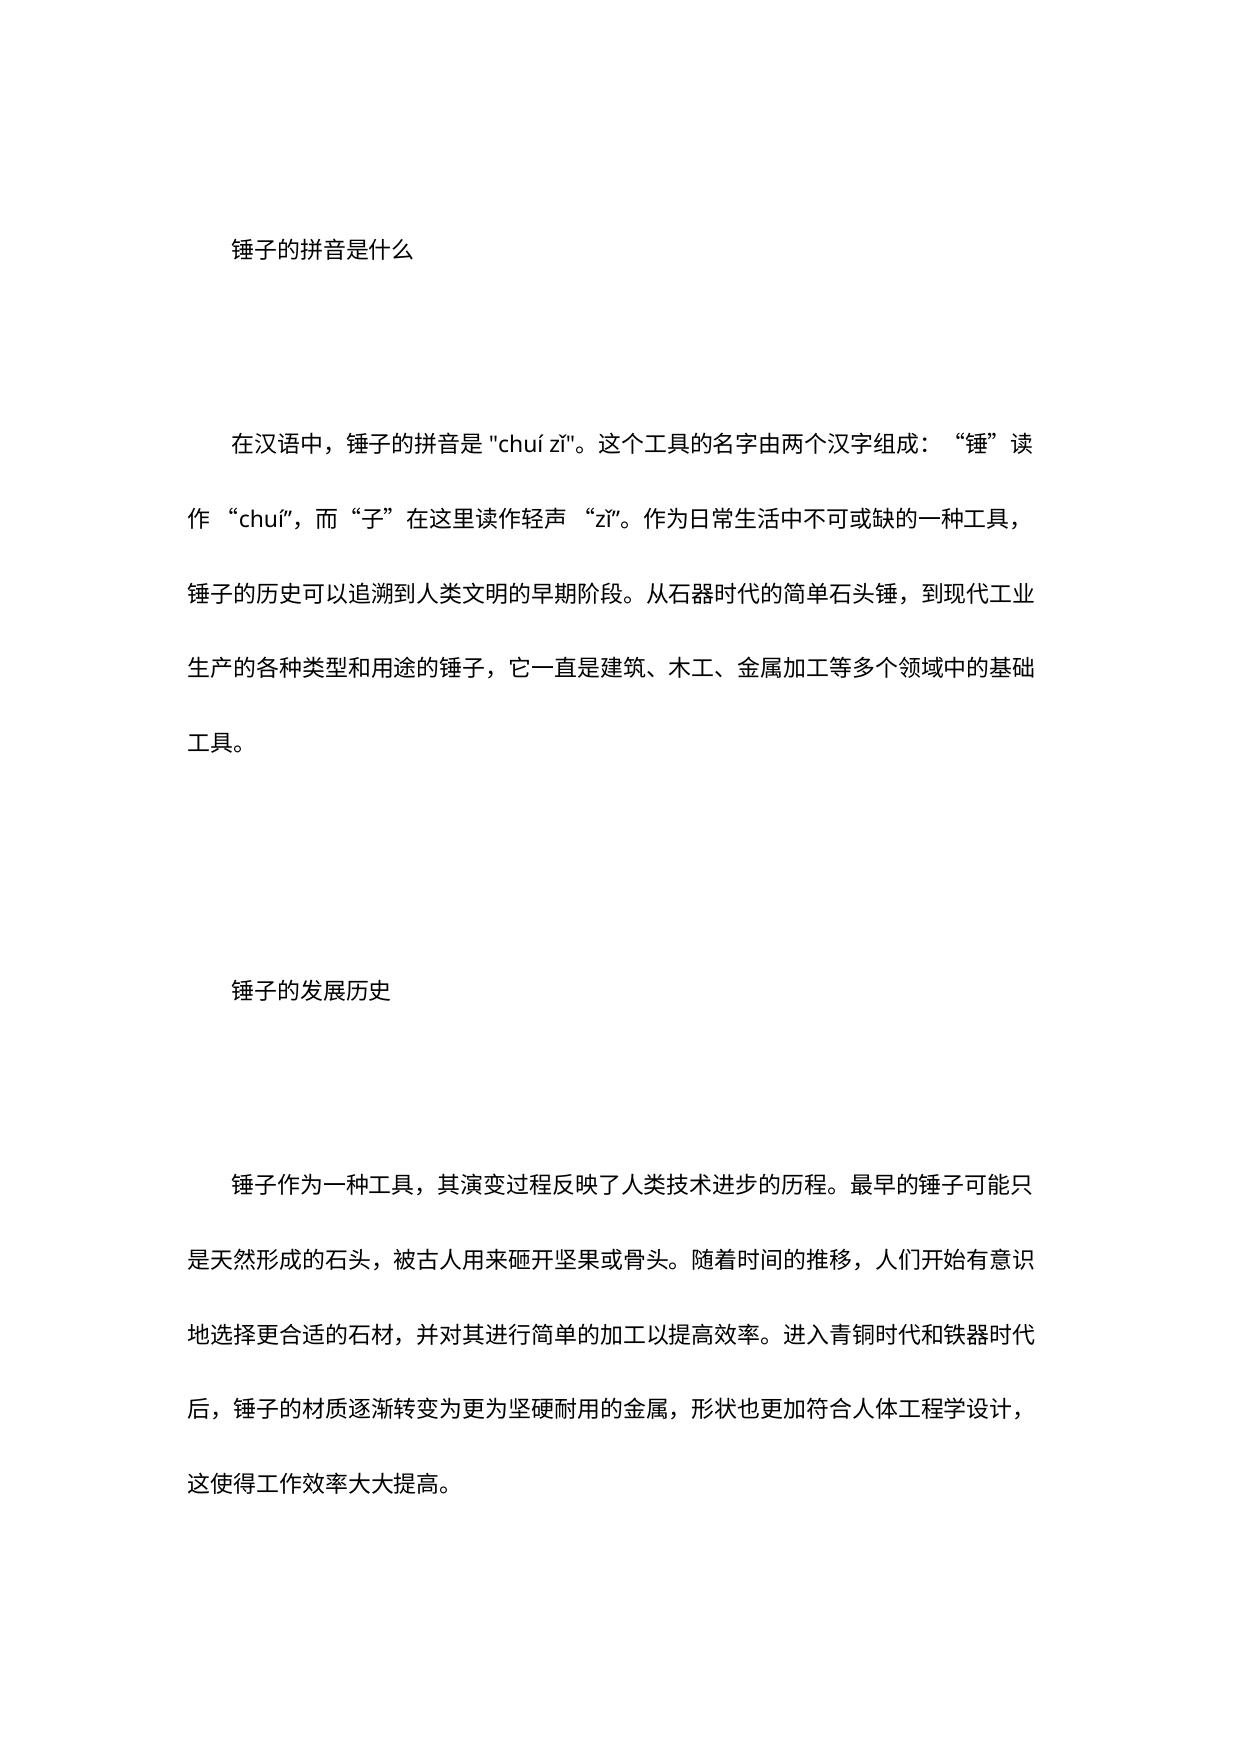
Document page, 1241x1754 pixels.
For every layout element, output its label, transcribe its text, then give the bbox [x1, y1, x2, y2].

text 锤子的拼音是什么 [187, 216, 1053, 281]
text 在汉语中，锤子的拼音是 "chuí zǐ"。这个工具的名字由两个汉字组成：“锤”读作 “chuí”，而“子”在这里读作轻声 “zǐ”。作为日常生活中不可或缺的一种工具，锤子的历史可以追溯到人类文明的早期阶段。从石器时代的简单石头锤，到现代工业生产的各种类型和用途的锤子，它一直是建筑、木工、金属加工等多个领域中的基础工具。 [187, 410, 1053, 774]
text 锤子作为一种工具，其演变过程反映了人类技术进步的历程。最早的锤子可能只是天然形成的石头，被古人用来砸开坚果或骨头。随着时间的推移，人们开始有意识地选择更合适的石材，并对其进行简单的加工以提高效率。进入青铜时代和铁器时代后，锤子的材质逐渐转变为更为坚硬耐用的金属，形状也更加符合人体工程学设计，这使得工作效率大大提高。 [187, 1151, 1053, 1515]
text 锤子的发展历史 [187, 957, 1053, 1022]
